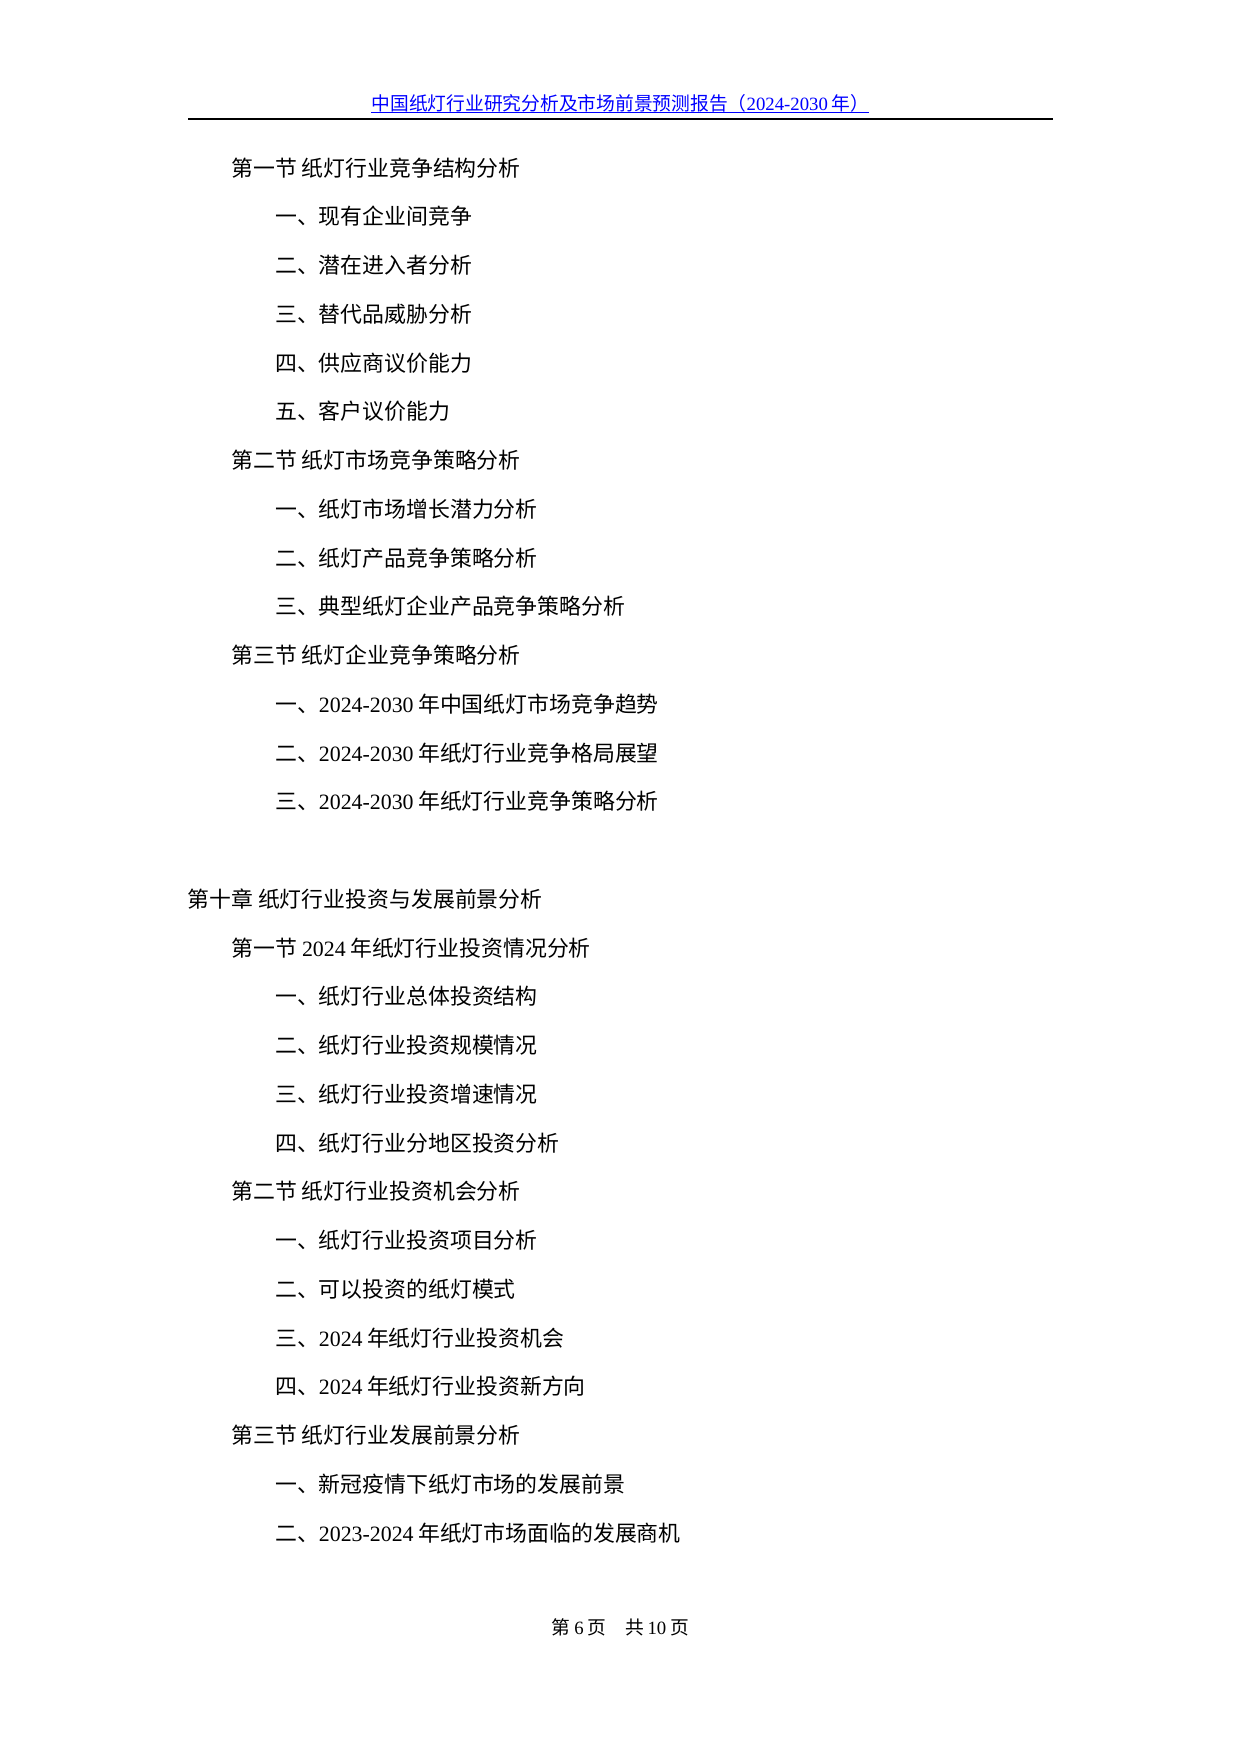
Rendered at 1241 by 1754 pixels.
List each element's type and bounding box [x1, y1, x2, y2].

text [187, 150, 1053, 1548]
